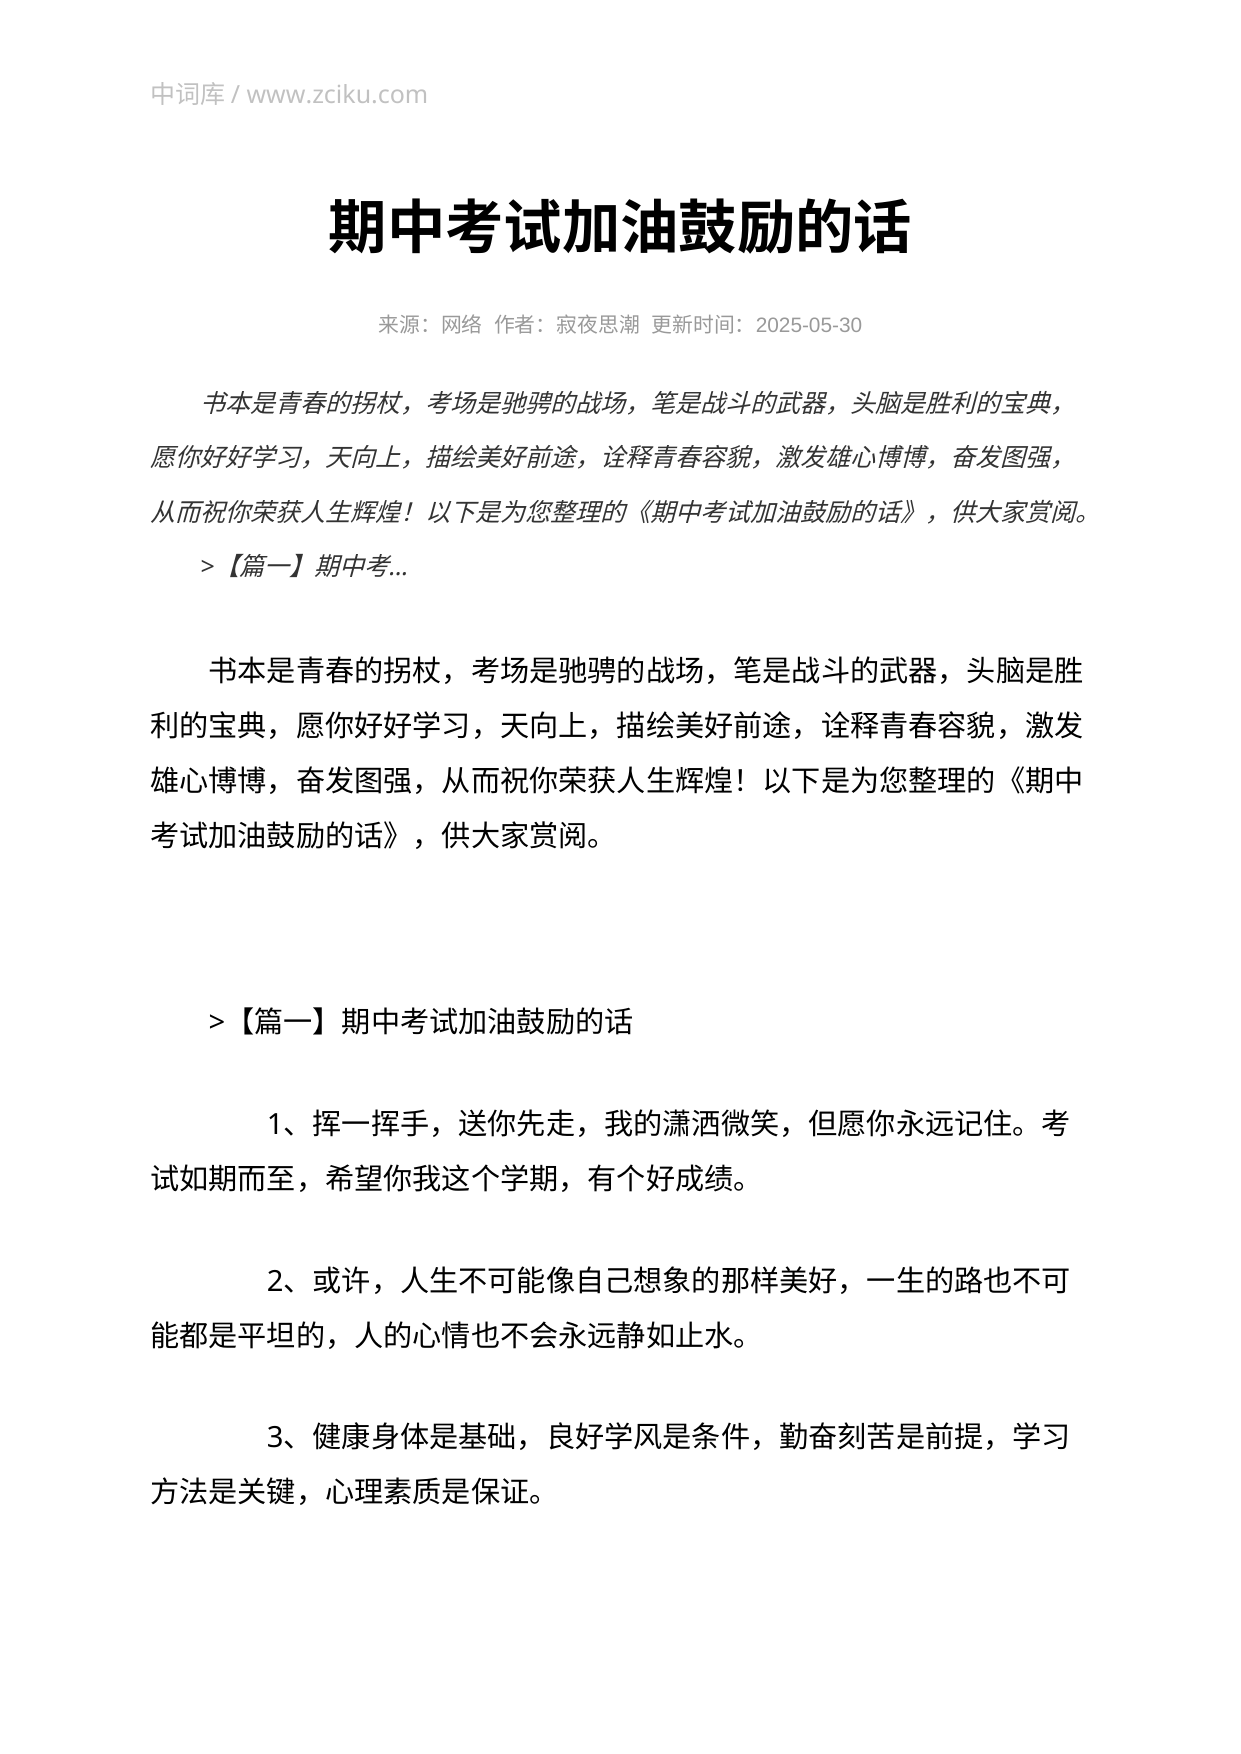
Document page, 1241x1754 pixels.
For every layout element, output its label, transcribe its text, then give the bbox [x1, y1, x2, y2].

text 书本是青春的拐杖，考场是驰骋的战场，笔是战斗的武器，头脑是胜利的宝典，愿你好好学习，天向上，描绘美好前途，诠释青春容貌，激发雄心博博，奋发图强，从而祝你荣获人生辉煌！以下是为您整理的《期中考试加油鼓励的话》，供大家赏阅。 >【篇一】期中考... [150, 383, 1090, 583]
subtitle 期中考试加油鼓励的话 [150, 181, 1090, 266]
text 书本是青春的拐杖，考场是驰骋的战场，笔是战斗的武器，头脑是胜利的宝典，愿你好好学习，天向上，描绘美好前途，诠释青春容貌，激发雄心博博，奋发图强，从而祝你荣获人生辉煌！以下是为您整理的《期中考试加油鼓励的话》，供大家赏阅。 [150, 648, 1090, 855]
text 3、健康身体是基础，良好学风是条件，勤奋刻苦是前提，学习方法是关键，心理素质是保证。 [150, 1414, 1090, 1511]
text >【篇一】期中考试加油鼓励的话 [150, 998, 1090, 1041]
text 1、挥一挥手，送你先走，我的潇洒微笑，但愿你永远记住。考试如期而至，希望你我这个学期，有个好成绩。 [150, 1100, 1090, 1198]
text 来源：网络 作者：寂夜思潮 更新时间：2025-05-30 [150, 313, 1090, 337]
text 2、或许，人生不可能像自己想象的那样美好，一生的路也不可能都是平坦的，人的心情也不会永远静如止水。 [150, 1257, 1090, 1354]
